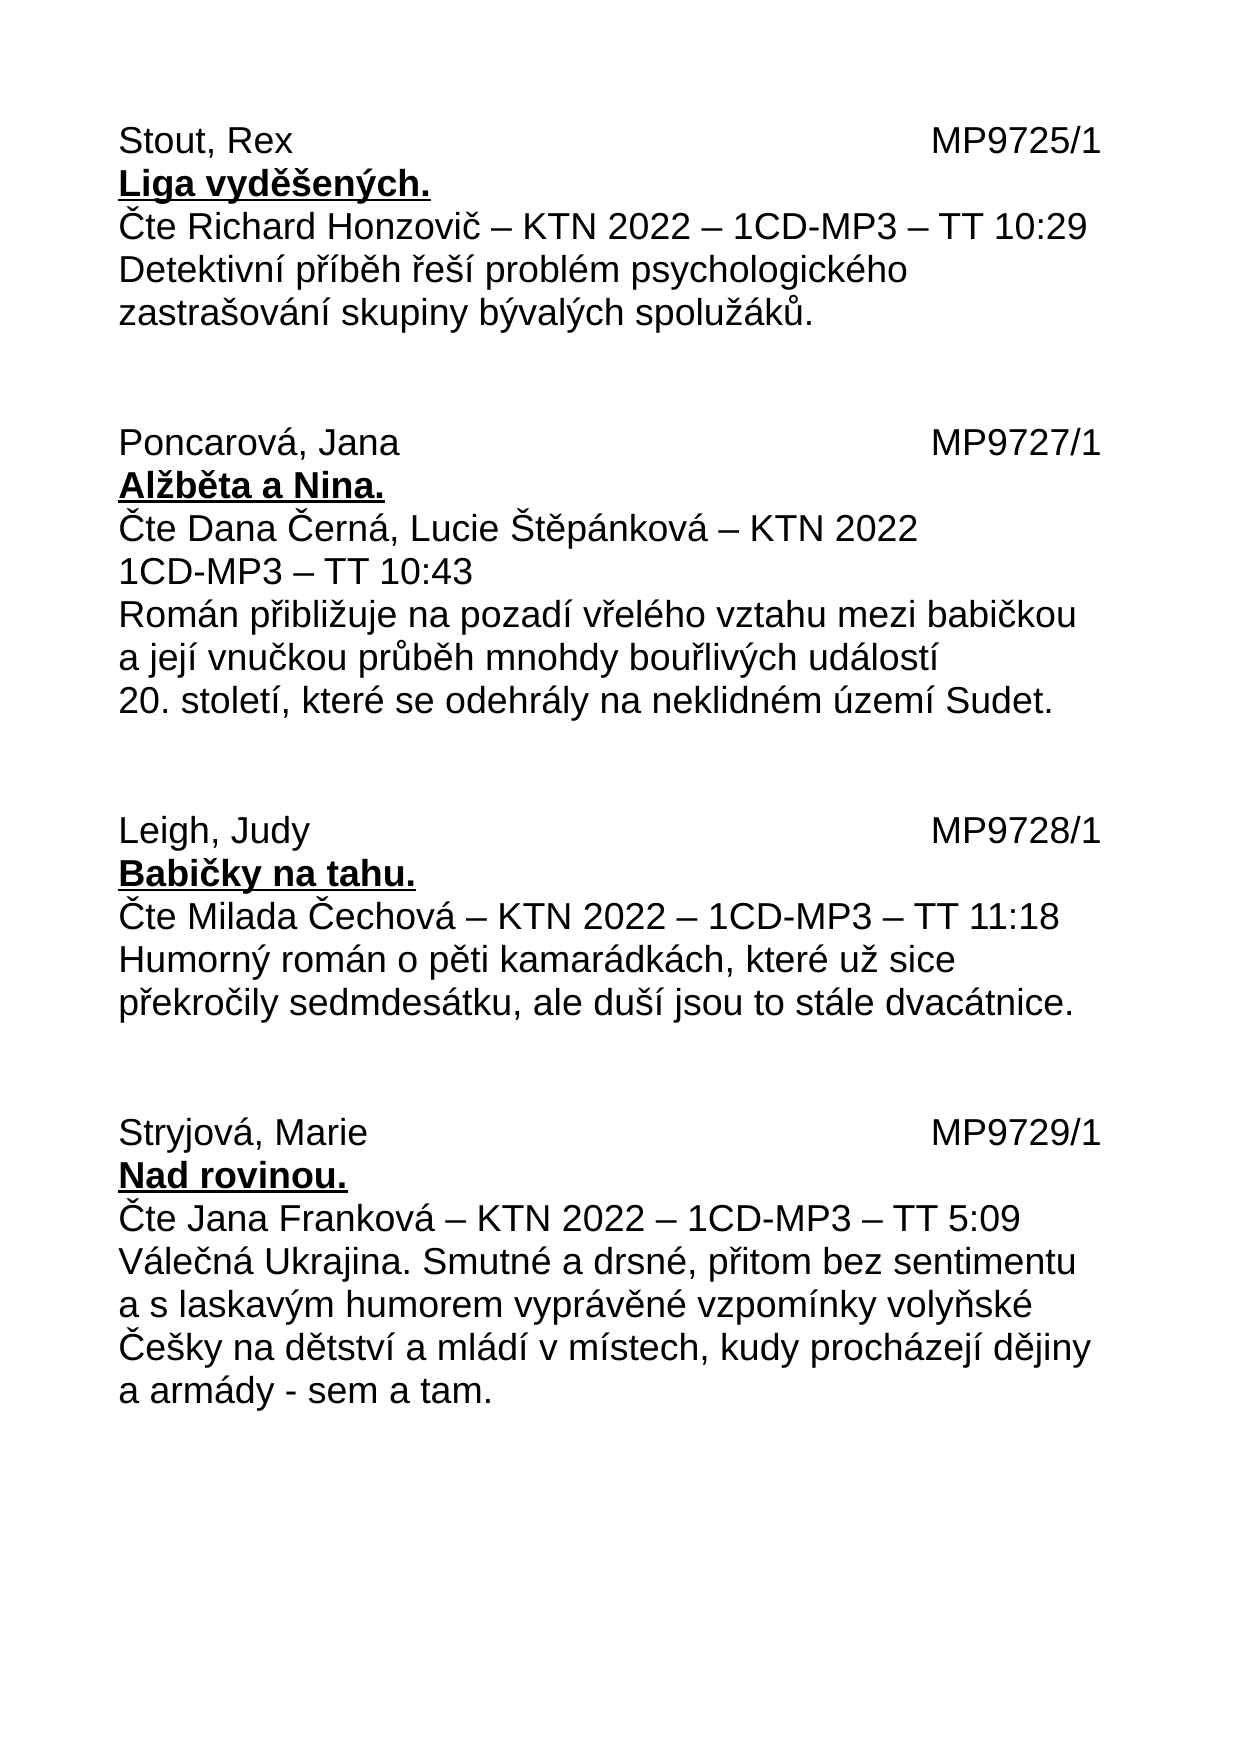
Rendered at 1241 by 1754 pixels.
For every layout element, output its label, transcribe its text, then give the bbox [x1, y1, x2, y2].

text Leigh, Judy MP9728/1 [118, 808, 1122, 851]
text Čte Dana Černá, Lucie Štěpánková – KTN 2022 [118, 506, 1122, 549]
text Detektivní příběh řeší problém psychologického zastrašování skupiny bývalých spolužáků. [118, 247, 1122, 334]
text Humorný román o pěti kamarádkách, které už sice překročily sedmdesátku, ale duší jsou to stále dvacátnice. [118, 937, 1122, 1024]
text Poncarová, Jana MP9727/1 [118, 420, 1122, 463]
text a její vnučkou průběh mnohdy bouřlivých událostí [118, 636, 1122, 679]
text Román přibližuje na pozadí vřelého vztahu mezi babičkou [118, 592, 1122, 636]
text Babičky na tahu. [118, 851, 1122, 894]
text Čte Richard Honzovič – KTN 2022 – 1CD-MP3 – TT 10:29 [118, 204, 1122, 247]
text 20. století, které se odehrály na neklidném území Sudet. [118, 679, 1122, 722]
text Nad rovinou. [118, 1153, 1122, 1196]
text 1CD-MP3 – TT 10:43 [118, 549, 1122, 592]
text Alžběta a Nina. [118, 463, 1122, 506]
text Válečná Ukrajina. Smutné a drsné, přitom bez sentimentu [118, 1239, 1122, 1282]
text Liga vyděšených. [118, 161, 1122, 204]
text Stout, Rex MP9725/1 [118, 118, 1122, 161]
text Čte Milada Čechová – KTN 2022 – 1CD-MP3 – TT 11:18 [118, 894, 1122, 937]
text Čte Jana Franková – KTN 2022 – 1CD-MP3 – TT 5:09 [118, 1196, 1122, 1239]
text a s laskavým humorem vyprávěné vzpomínky volyňské Češky na dětství a mládí v místech, kudy procházejí dějiny a armády - sem a tam. [118, 1282, 1122, 1412]
text Stryjová, Marie MP9729/1 [118, 1110, 1122, 1153]
